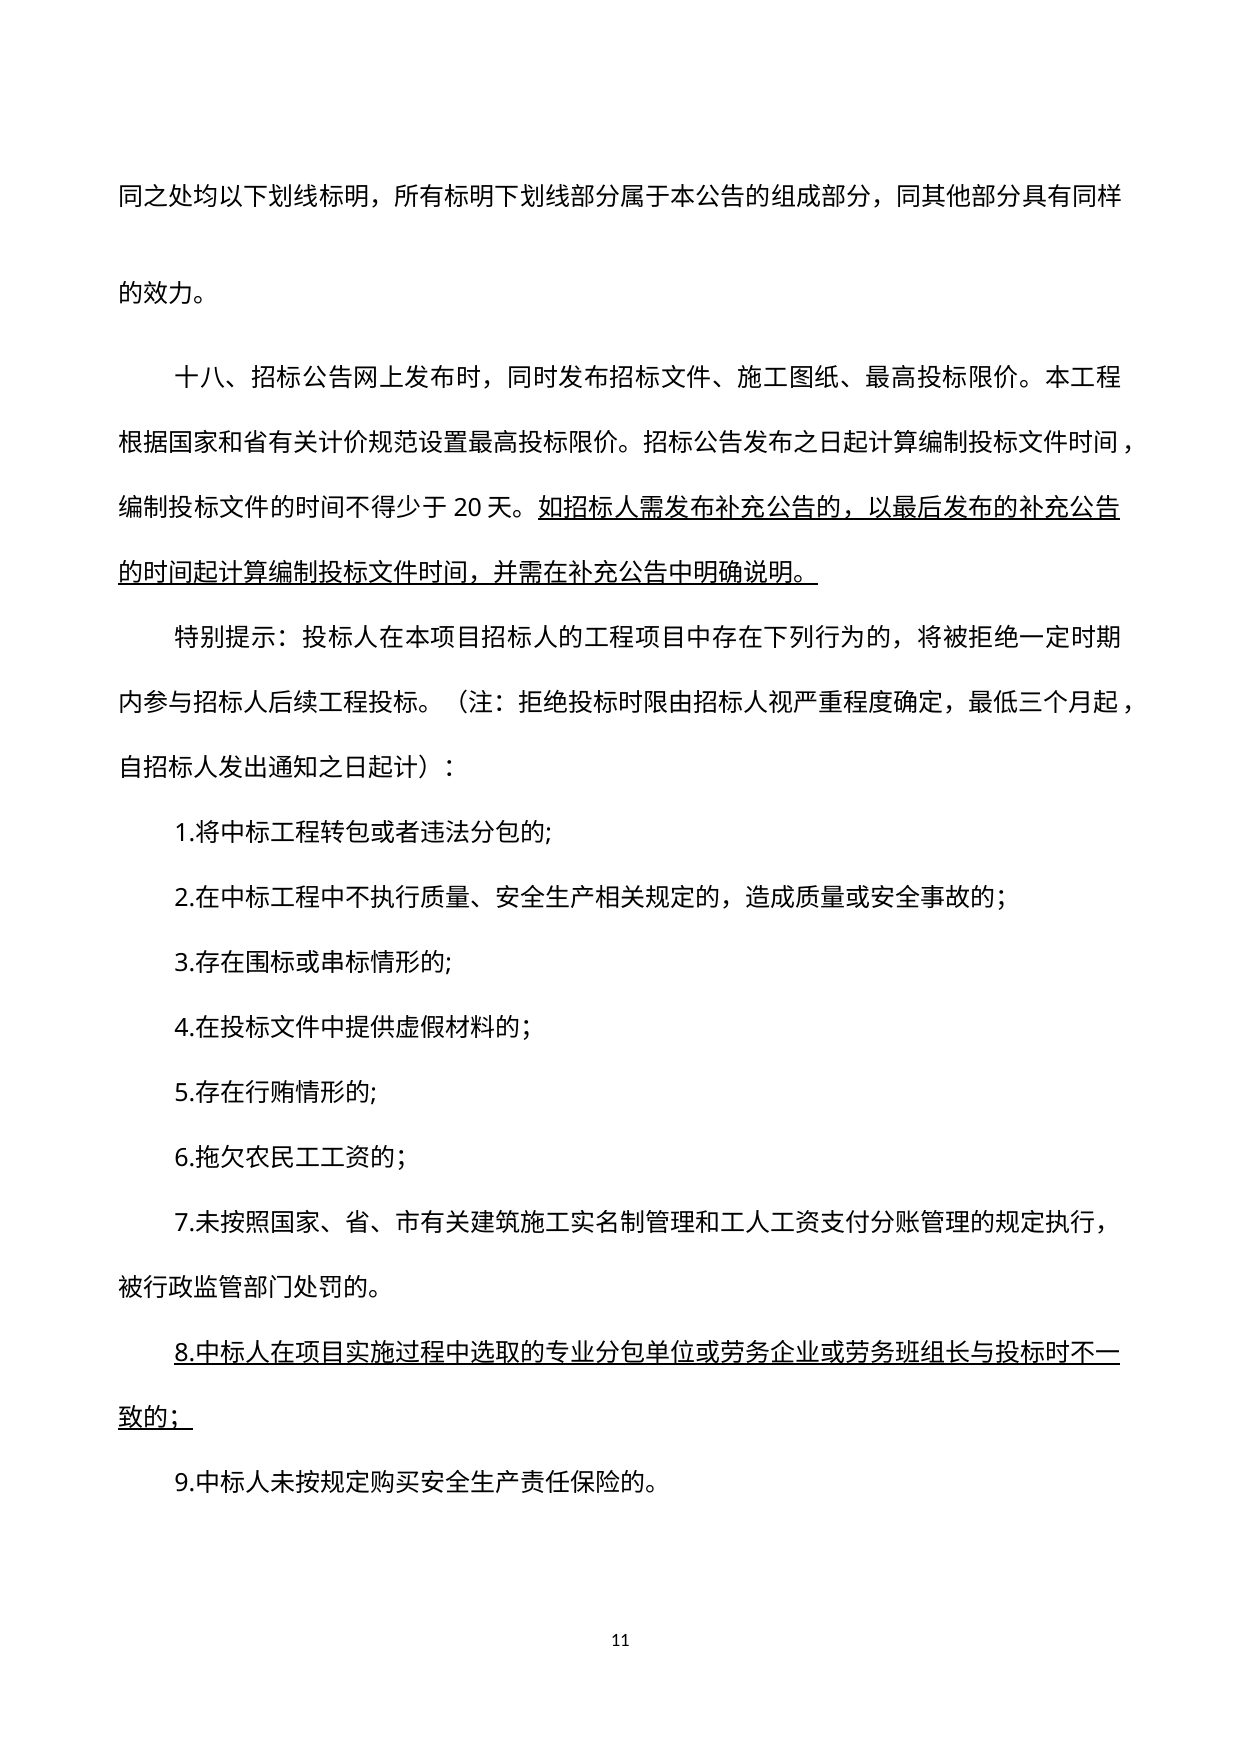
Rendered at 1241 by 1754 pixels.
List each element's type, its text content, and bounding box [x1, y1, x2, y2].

text 5.存在行贿情形的; [118, 1058, 1122, 1123]
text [118, 162, 1122, 324]
text 1.将中标工程转包或者违法分包的; [118, 798, 1122, 863]
text 3.存在围标或串标情形的; [118, 928, 1122, 993]
text 6.拖欠农民工工资的； [118, 1123, 1122, 1188]
text 2.在中标工程中不执行质量、安全生产相关规定的，造成质量或安全事故的； [118, 863, 1122, 928]
text 特别提示：投标人在本项目招标人的工程项目中存在下列行为的，将被拒绝一定时期内参与招标人后续工程投标。（注：拒绝投标时限由招标人视严重程度确定，最低三个月起，自招标人发出通知之日起计）： [118, 603, 1122, 798]
text 4.在投标文件中提供虚假材料的； [118, 993, 1122, 1058]
text 9.中标人未按规定购买安全生产责任保险的。 [118, 1448, 1122, 1513]
text 8.中标人在项目实施过程中选取的专业分包单位或劳务企业或劳务班组长与投标时不一致的； [118, 1318, 1122, 1448]
text 十八、招标公告网上发布时，同时发布招标文件、施工图纸、最高投标限价。本工程根据国家和省有关计价规范设置最高投标限价。招标公告发布之日起计算编制投标文件时间，编制投标文件的时间不得少于20天。如招标人需发布补充公告的，以最后发布的补充公告的时间起计算编制投标文件时间，并需在补充公告中明确说明。 [118, 343, 1122, 603]
text 7.未按照国家、省、市有关建筑施工实名制管理和工人工资支付分账管理的规定执行，被行政监管部门处罚的。 [118, 1188, 1122, 1318]
